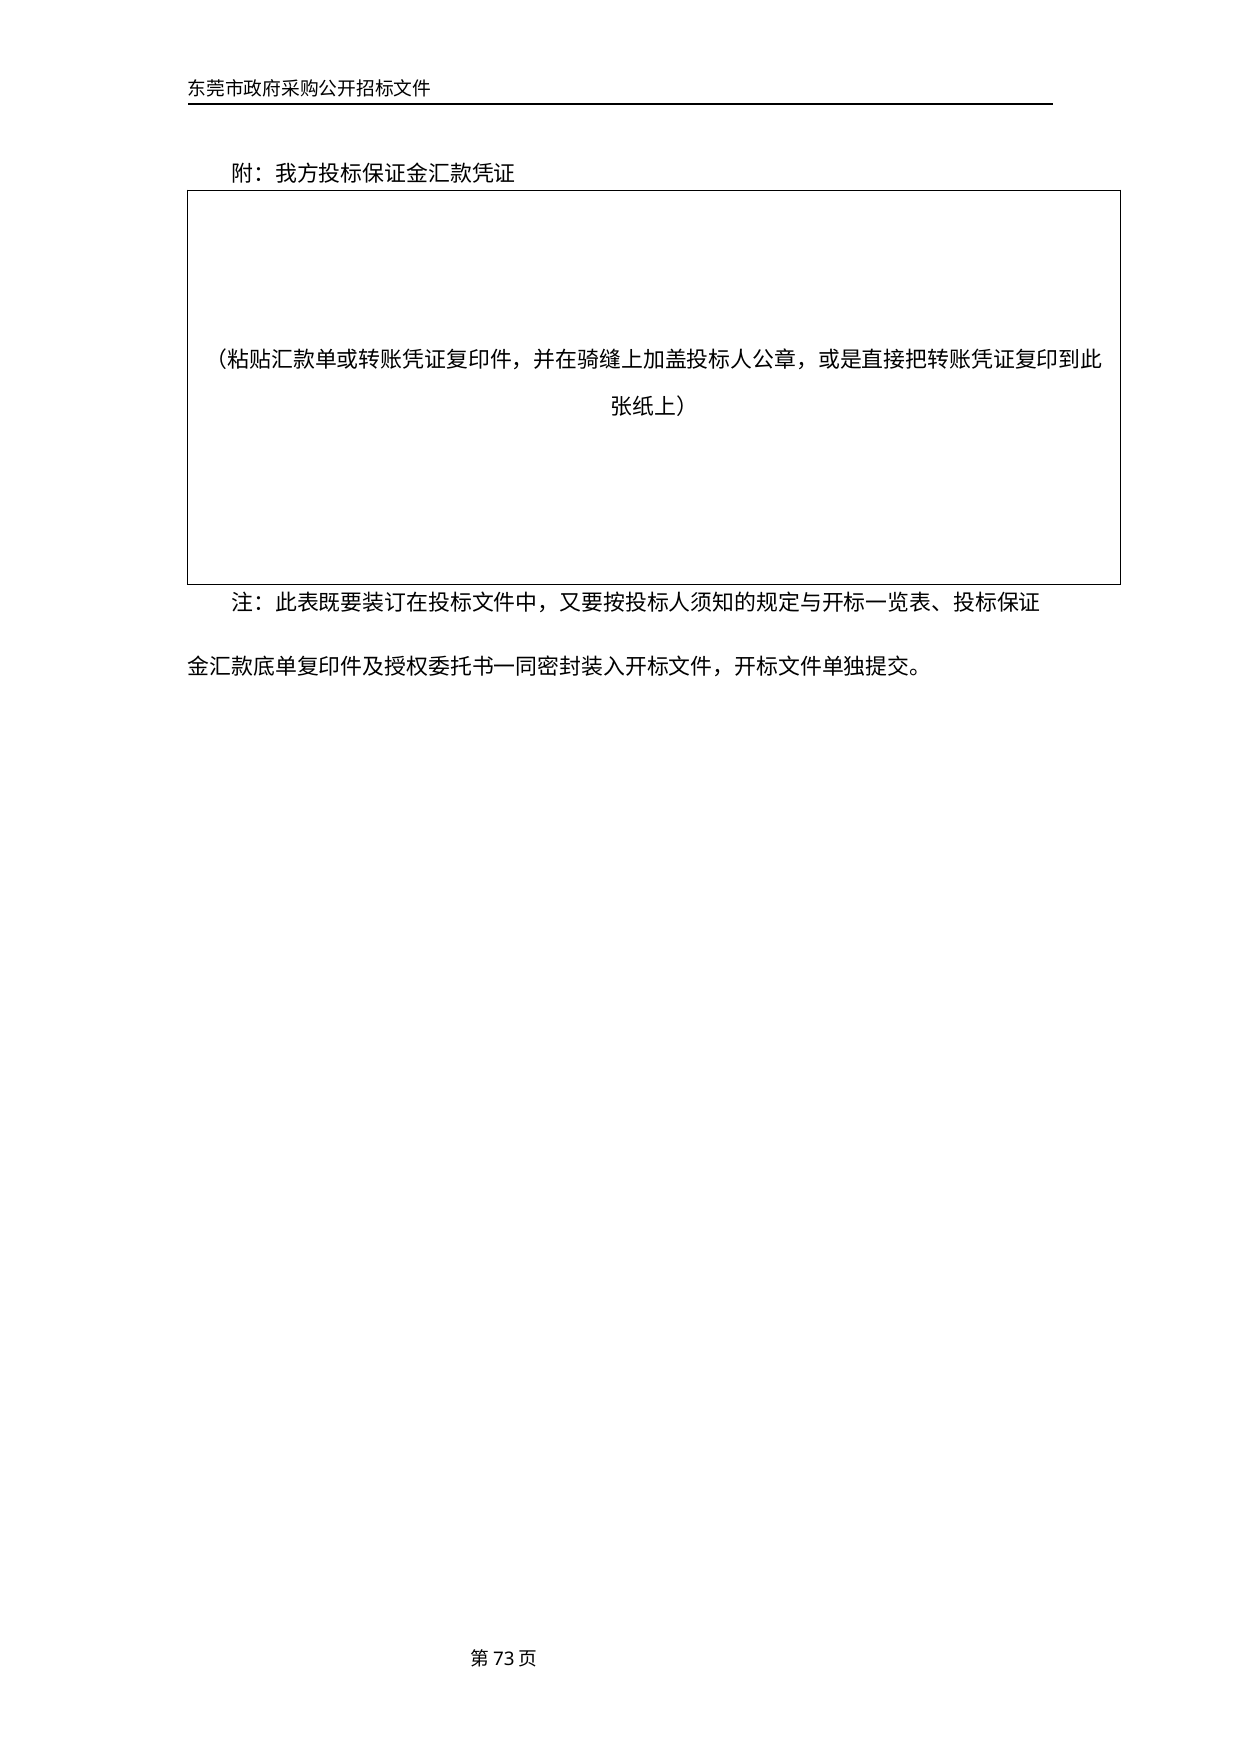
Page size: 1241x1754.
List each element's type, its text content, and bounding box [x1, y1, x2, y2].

table_header （粘贴汇款单或转账凭证复印件，并在骑缝上加盖投标人公章，或是直接把转账凭证复印到此张纸上） [188, 191, 1120, 584]
text 附：我方投标保证金汇款凭证 [187, 150, 1053, 189]
text 注：此表既要装订在投标文件中，又要按投标人须知的规定与开标一览表、投标保证金汇款底单复印件及授权委托书一同密封装入开标文件，开标文件单独提交。 [187, 585, 1053, 680]
